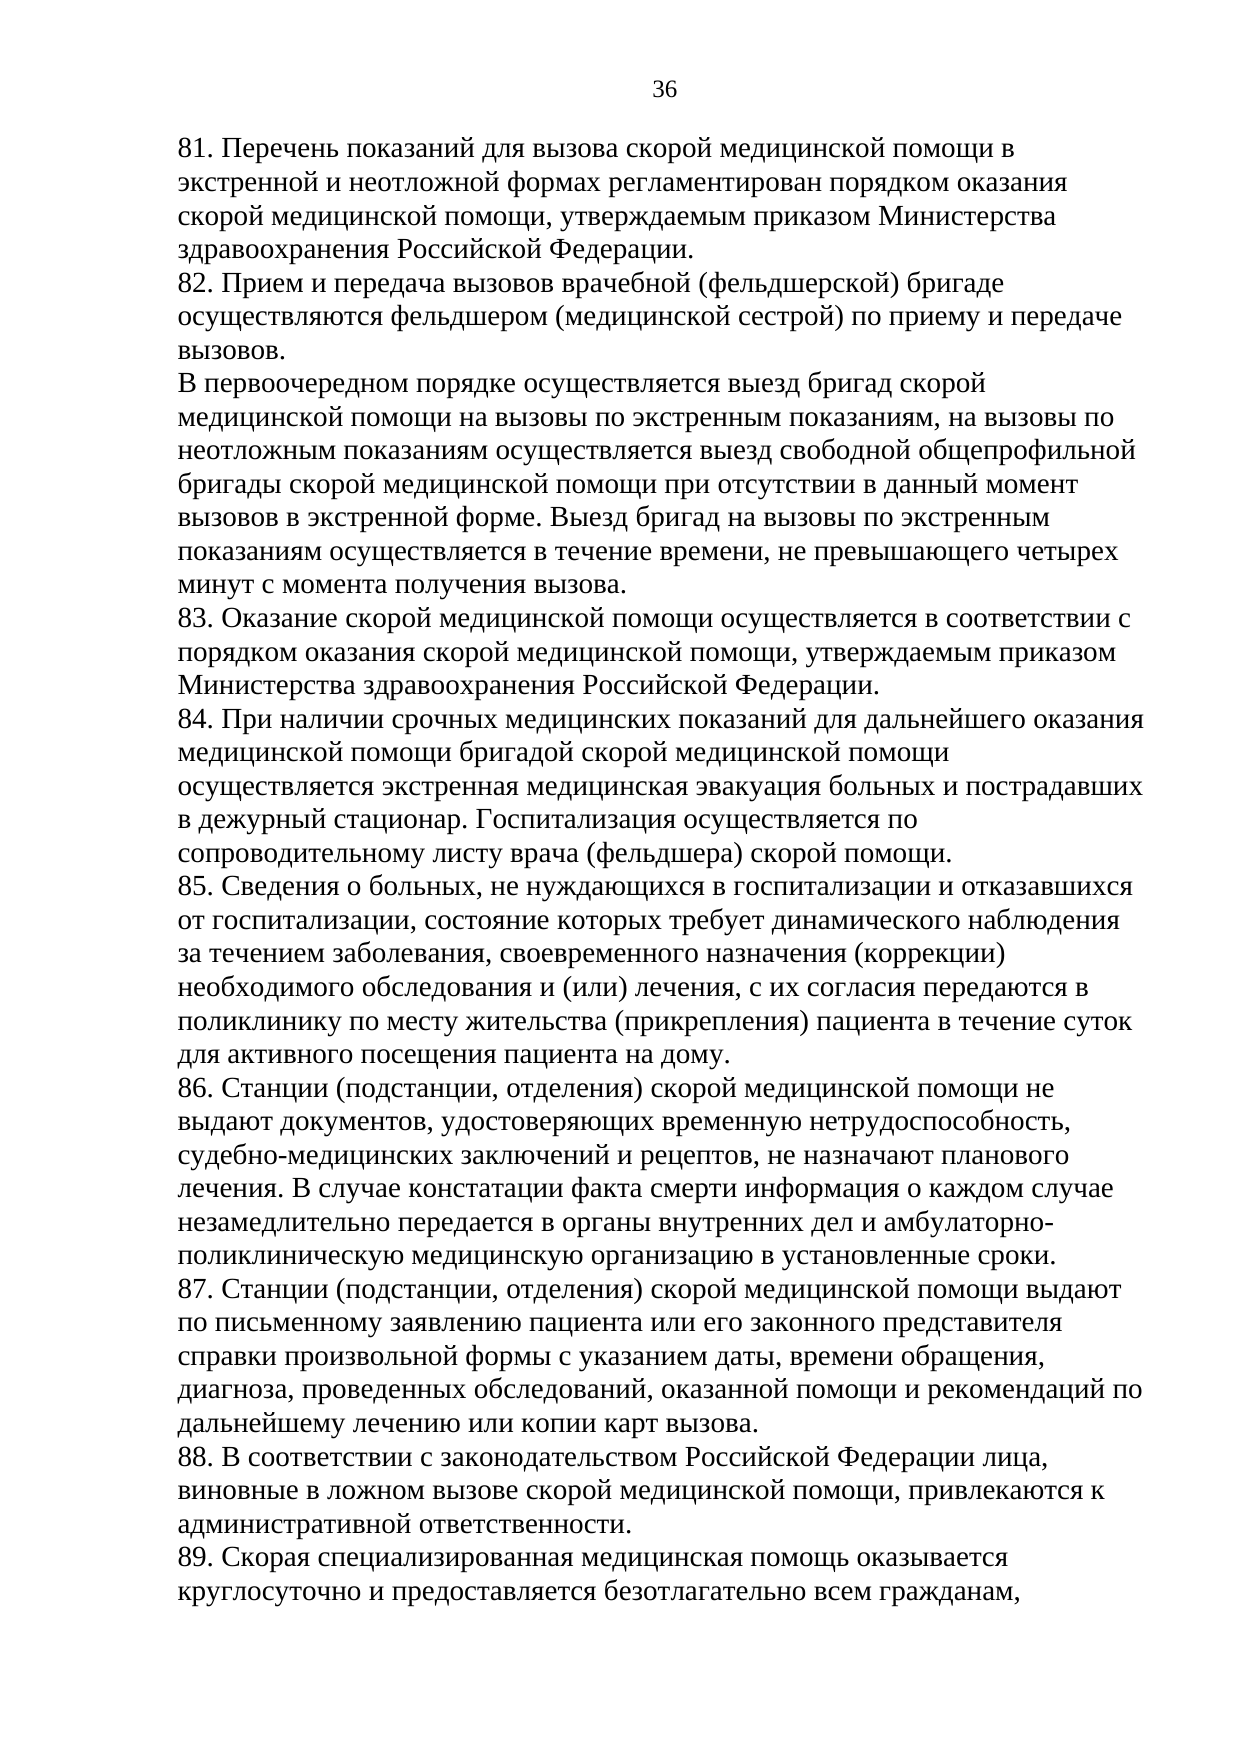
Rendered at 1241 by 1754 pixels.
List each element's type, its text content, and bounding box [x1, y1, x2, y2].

text 85. Сведения о больных, не нуждающихся в госпитализации и отказавшихся от госпитализации, состояние которых требует динамического наблюдения за течением заболевания, своевременного назначения (коррекции) необходимого обследования и (или) лечения, с их согласия передаются в поликлинику по месту жительства (прикрепления) пациента в течение суток для активного посещения пациента на дому. [177, 868, 1152, 1070]
text 86. Станции (подстанции, отделения) скорой медицинской помощи не выдают документов, удостоверяющих временную нетрудоспособность, судебно-медицинских заключений и рецептов, не назначают планового лечения. В случае констатации факта смерти информация о каждом случае незамедлительно передается в органы внутренних дел и амбулаторно-поликлиническую медицинскую организацию в установленные сроки. [177, 1070, 1152, 1271]
text 81. Перечень показаний для вызова скорой медицинской помощи в экстренной и неотложной формах регламентирован порядком оказания скорой медицинской помощи, утверждаемым приказом Министерства здравоохранения Российской Федерации. [177, 131, 1152, 265]
text 83. Оказание скорой медицинской помощи осуществляется в соответствии с порядком оказания скорой медицинской помощи, утверждаемым приказом Министерства здравоохранения Российской Федерации. [177, 600, 1152, 701]
text В первоочередном порядке осуществляется выезд бригад скорой медицинской помощи на вызовы по экстренным показаниям, на вызовы по неотложным показаниям осуществляется выезд свободной общепрофильной бригады скорой медицинской помощи при отсутствии в данный момент вызовов в экстренной форме. Выезд бригад на вызовы по экстренным показаниям осуществляется в течение времени, не превышающего четырех минут с момента получения вызова. [177, 365, 1152, 600]
text 84. При наличии срочных медицинских показаний для дальнейшего оказания медицинской помощи бригадой скорой медицинской помощи осуществляется экстренная медицинская эвакуация больных и пострадавших в дежурный стационар. Госпитализация осуществляется по сопроводительному листу врача (фельдшера) скорой помощи. [177, 701, 1152, 868]
text 82. Прием и передача вызовов врачебной (фельдшерской) бригаде осуществляются фельдшером (медицинской сестрой) по приему и передаче вызовов. [177, 265, 1152, 365]
text 88. В соответствии с законодательством Российской Федерации лица, виновные в ложном вызове скорой медицинской помощи, привлекаются к административной ответственности. [177, 1439, 1152, 1539]
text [177, 1539, 1152, 1606]
text 87. Станции (подстанции, отделения) скорой медицинской помощи выдают по письменному заявлению пациента или его законного представителя справки произвольной формы с указанием даты, времени обращения, диагноза, проведенных обследований, оказанной помощи и рекомендаций по дальнейшему лечению или копии карт вызова. [177, 1271, 1152, 1439]
